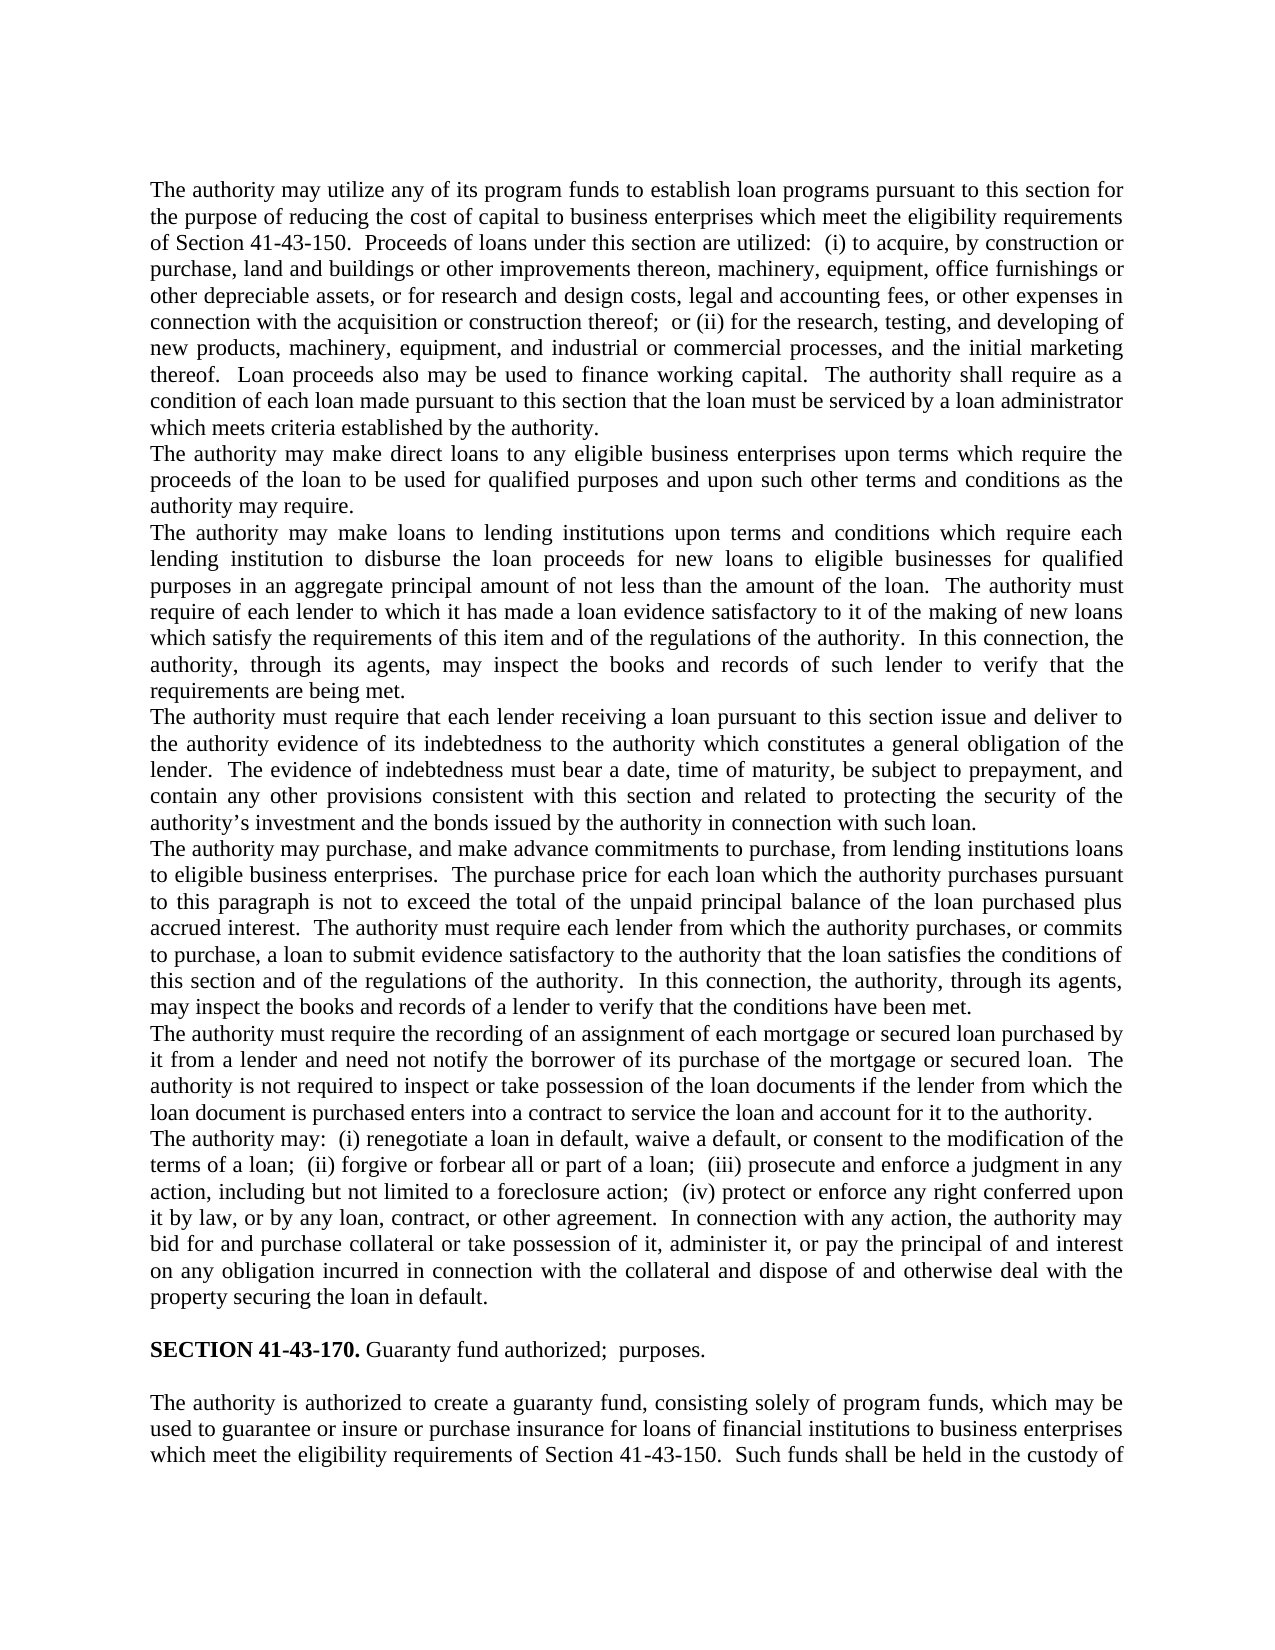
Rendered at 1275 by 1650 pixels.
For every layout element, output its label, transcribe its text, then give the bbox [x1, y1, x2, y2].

text SECTION 41-43-170. Guaranty fund authorized; purposes. [150, 1336, 1125, 1362]
text The authority must require the recording of an assignment of each mortgage or secured loan purchased by it from a lender and need not notify the borrower of its purchase of the mortgage or secured loan. The authority is not required to inspect or take possession of the loan documents if the lender from which the loan document is purchased enters into a contract to service the loan and account for it to the authority. [150, 1020, 1125, 1125]
text The authority may purchase, and make advance commitments to purchase, from lending institutions loans to eligible business enterprises. The purchase price for each loan which the authority purchases pursuant to this paragraph is not to exceed the total of the unpaid principal balance of the loan purchased plus accrued interest. The authority must require each lender from which the authority purchases, or commits to purchase, a loan to submit evidence satisfactory to the authority that the loan satisfies the conditions of this section and of the regulations of the authority. In this connection, the authority, through its agents, may inspect the books and records of a lender to verify that the conditions have been met. [150, 835, 1125, 1020]
text The authority may: (i) renegotiate a loan in default, waive a default, or consent to the modification of the terms of a loan; (ii) forgive or forbear all or part of a loan; (iii) prosecute and enforce a judgment in any action, including but not limited to a foreclosure action; (iv) protect or enforce any right conferred upon it by law, or by any loan, contract, or other agreement. In connection with any action, the authority may bid for and purchase collateral or take possession of it, administer it, or pay the principal of and interest on any obligation incurred in connection with the collateral and dispose of and otherwise deal with the property securing the loan in default. [150, 1125, 1125, 1309]
text The authority must require that each lender receiving a loan pursuant to this section issue and deliver to the authority evidence of its indebtedness to the authority which constitutes a general obligation of the lender. The evidence of indebtedness must bear a date, time of maturity, be subject to prepayment, and contain any other provisions consistent with this section and related to protecting the security of the authority’s investment and the bonds issued by the authority in connection with such loan. [150, 703, 1125, 835]
text The authority may make loans to lending institutions upon terms and conditions which require each lending institution to disburse the loan proceeds for new loans to eligible businesses for qualified purposes in an aggregate principal amount of not less than the amount of the loan. The authority must require of each lender to which it has made a loan evidence satisfactory to it of the making of new loans which satisfy the requirements of this item and of the regulations of the authority. In this connection, the authority, through its agents, may inspect the books and records of such lender to verify that the requirements are being met. [150, 519, 1125, 703]
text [150, 1389, 1125, 1468]
text The authority may utilize any of its program funds to establish loan programs pursuant to this section for the purpose of reducing the cost of capital to business enterprises which meet the eligibility requirements of Section 41-43-150. Proceeds of loans under this section are utilized: (i) to acquire, by construction or purchase, land and buildings or other improvements thereon, machinery, equipment, office furnishings or other depreciable assets, or for research and design costs, legal and accounting fees, or other expenses in connection with the acquisition or construction thereof; or (ii) for the research, testing, and developing of new products, machinery, equipment, and industrial or commercial processes, and the initial marketing thereof. Loan proceeds also may be used to finance working capital. The authority shall require as a condition of each loan made pursuant to this section that the loan must be serviced by a loan administrator which meets criteria established by the authority. [150, 176, 1125, 440]
text The authority may make direct loans to any eligible business enterprises upon terms which require the proceeds of the loan to be used for qualified purposes and upon such other terms and conditions as the authority may require. [150, 440, 1125, 519]
